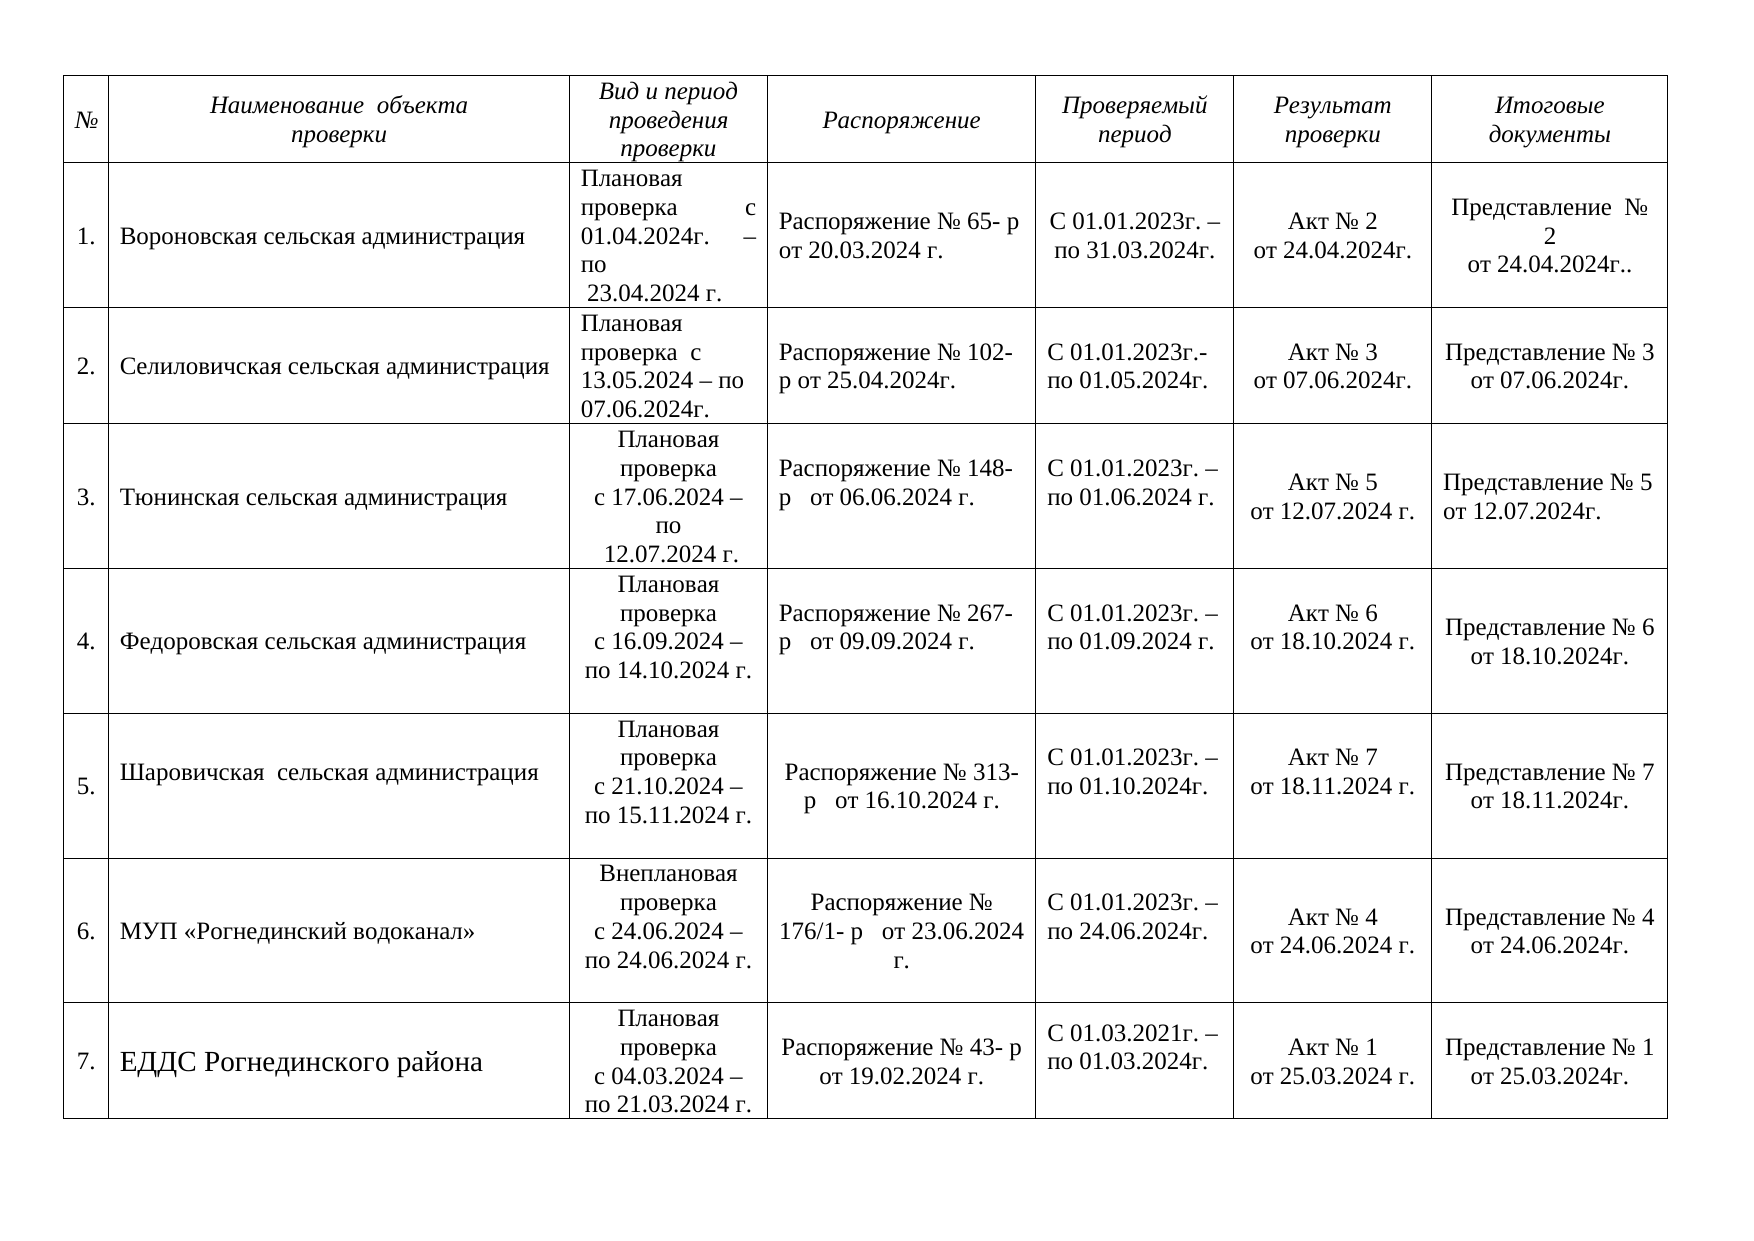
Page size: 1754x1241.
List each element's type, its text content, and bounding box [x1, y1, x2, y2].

table_cell 5. [64, 714, 108, 857]
table_cell Селиловичская сельская администрация [109, 308, 569, 423]
table_cell С 01.01.2023г.- по 01.05.2024г. [1036, 308, 1233, 423]
table_cell 7. [64, 1003, 108, 1118]
table_cell Плановая проверка с 21.10.2024 – по 15.11.2024 г. [570, 714, 767, 857]
table_cell Акт № 2 от 24.04.2024г. [1234, 163, 1431, 307]
table_cell Акт № 5 от 12.07.2024 г. [1234, 424, 1431, 568]
table_header № [64, 76, 108, 162]
table_cell 4. [64, 569, 108, 713]
table_cell Акт № 7 от 18.11.2024 г. [1234, 714, 1431, 857]
table_cell Представление № 4 от 24.06.2024г. [1432, 859, 1667, 1002]
table_header Наименование объекта проверки [109, 76, 569, 162]
table_cell С 01.01.2023г. – по 01.10.2024г. [1036, 714, 1233, 857]
table_cell Распоряжение № 176/1- р от 23.06.2024 г. [768, 859, 1035, 1002]
table_cell Представление № 1 от 25.03.2024г. [1432, 1003, 1667, 1118]
table_cell Распоряжение № 267- р от 09.09.2024 г. [768, 569, 1035, 713]
table_cell Внеплановая проверка с 24.06.2024 – по 24.06.2024 г. [570, 859, 767, 1002]
table_cell Представление № 6 от 18.10.2024г. [1432, 569, 1667, 713]
table_cell Акт № 3 от 07.06.2024г. [1234, 308, 1431, 423]
table_cell Тюнинская сельская администрация [109, 424, 569, 568]
table_cell Распоряжение № 148- р от 06.06.2024 г. [768, 424, 1035, 568]
table_header Вид и период проведения проверки [570, 76, 767, 162]
table_cell Представление № 7 от 18.11.2024г. [1432, 714, 1667, 857]
table_cell Распоряжение № 313- р от 16.10.2024 г. [768, 714, 1035, 857]
table_cell С 01.03.2021г. – по 01.03.2024г. [1036, 1003, 1233, 1118]
table_cell Распоряжение № 43- р от 19.02.2024 г. [768, 1003, 1035, 1118]
table_cell С 01.01.2023г. – по 01.09.2024 г. [1036, 569, 1233, 713]
table_cell Плановая проверка с 01.04.2024г. – по 23.04.2024 г. [570, 163, 767, 307]
table_cell Распоряжение № 102- р от 25.04.2024г. [768, 308, 1035, 423]
table_cell Акт № 1 от 25.03.2024 г. [1234, 1003, 1431, 1118]
table_cell С 01.01.2023г. – по 01.06.2024 г. [1036, 424, 1233, 568]
table_cell Плановая проверка с 16.09.2024 – по 14.10.2024 г. [570, 569, 767, 713]
table_header Распоряжение [768, 76, 1035, 162]
table_cell Плановая проверка с 17.06.2024 – по 12.07.2024 г. [570, 424, 767, 568]
table_cell Распоряжение № 65- р от 20.03.2024 г. [768, 163, 1035, 307]
table_cell С 01.01.2023г. – по 24.06.2024г. [1036, 859, 1233, 1002]
table_cell Акт № 6 от 18.10.2024 г. [1234, 569, 1431, 713]
table_cell Представление № 2 от 24.04.2024г.. [1432, 163, 1667, 307]
table_cell Представление № 3 от 07.06.2024г. [1432, 308, 1667, 423]
table_cell Плановая проверка с 13.05.2024 – по 07.06.2024г. [570, 308, 767, 423]
table_cell С 01.01.2023г. – по 31.03.2024г. [1036, 163, 1233, 307]
table_cell Шаровичская сельская администрация [109, 714, 569, 857]
table_cell 3. [64, 424, 108, 568]
table_cell 6. [64, 859, 108, 1002]
table_header Итоговые документы [1432, 76, 1667, 162]
table_cell Акт № 4 от 24.06.2024 г. [1234, 859, 1431, 1002]
table_cell 1. [64, 163, 108, 307]
table_header Результат проверки [1234, 76, 1431, 162]
table_cell 2. [64, 308, 108, 423]
table_cell ЕДДС Рогнединского района [109, 1003, 569, 1118]
table_cell Представление № 5 от 12.07.2024г. [1432, 424, 1667, 568]
table_header Проверяемый период [1036, 76, 1233, 162]
table_cell МУП «Рогнединский водоканал» [109, 859, 569, 1002]
table_cell Федоровская сельская администрация [109, 569, 569, 713]
table_cell Плановая проверка с 04.03.2024 – по 21.03.2024 г. [570, 1003, 767, 1118]
table_cell Вороновская сельская администрация [109, 163, 569, 307]
